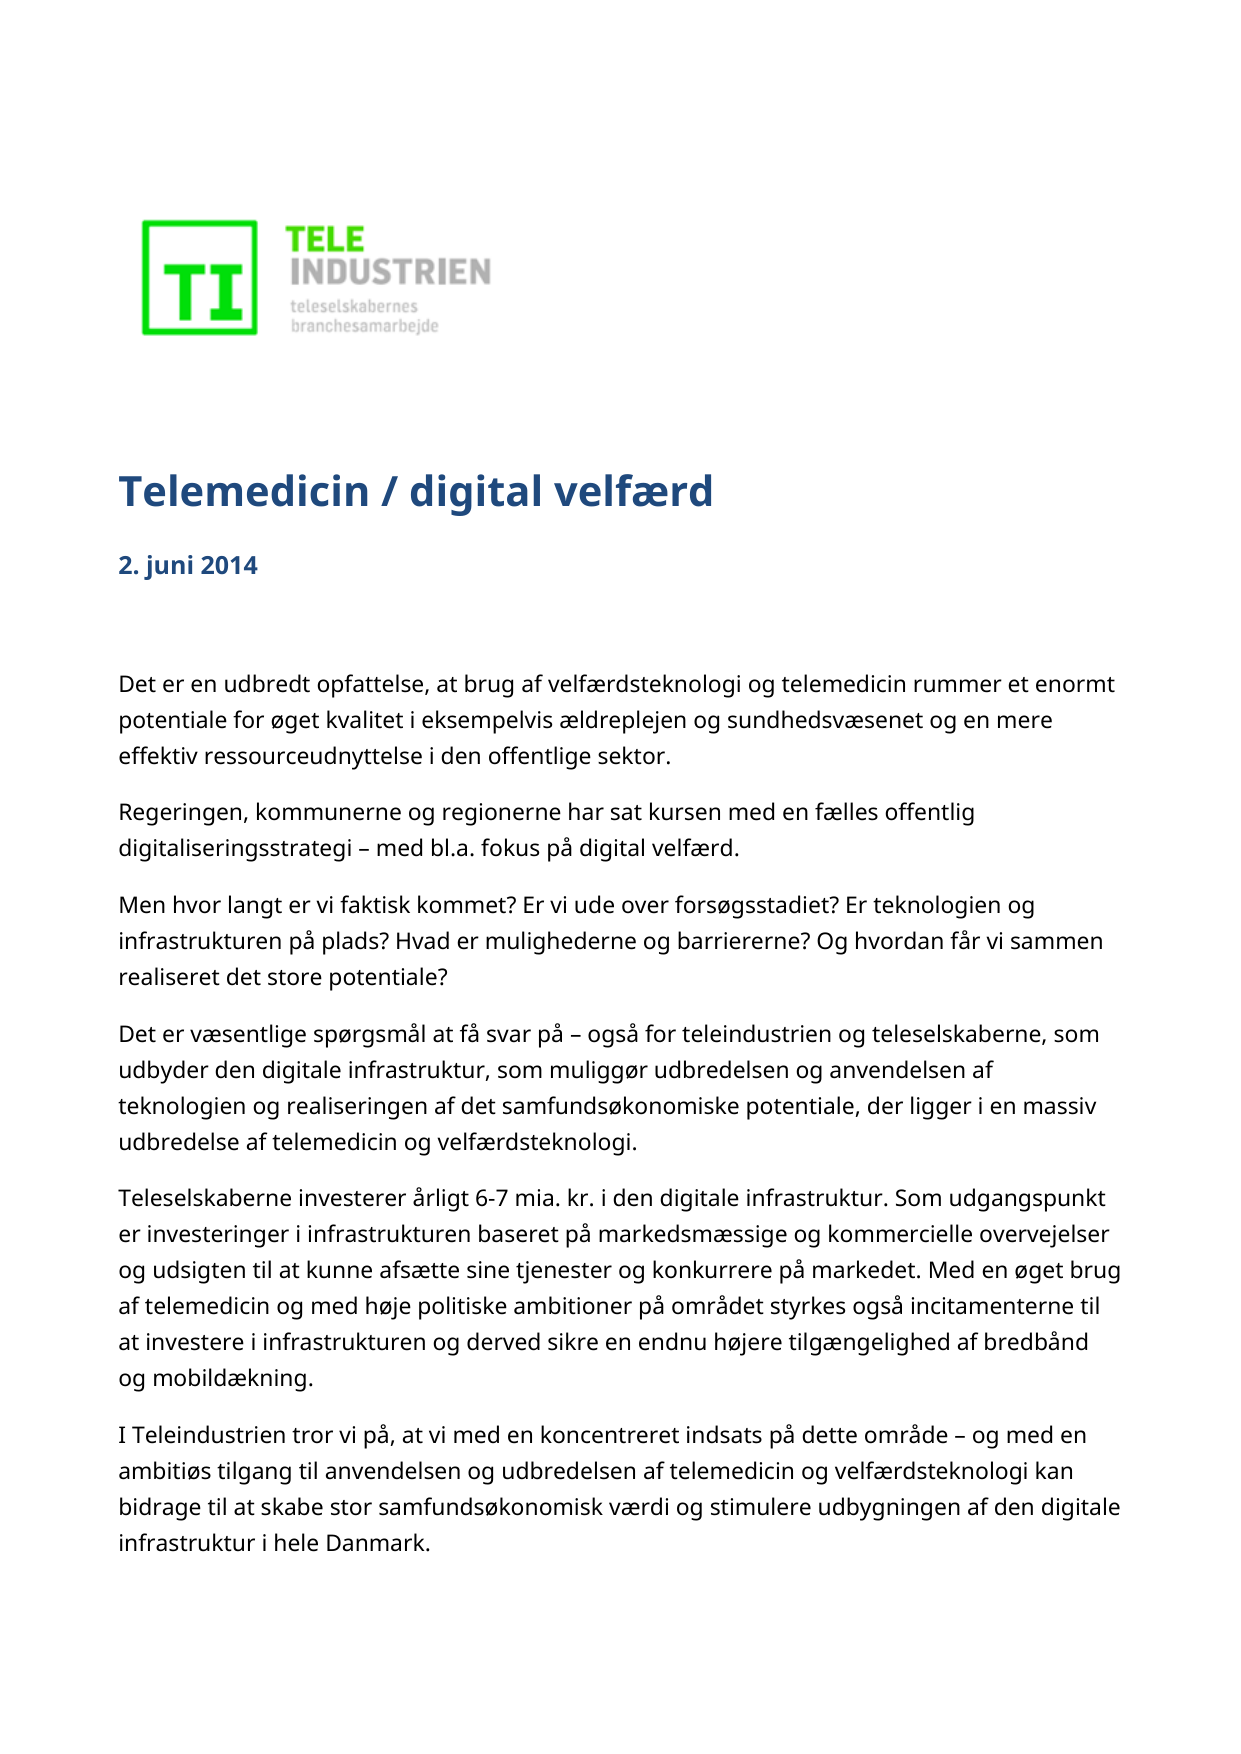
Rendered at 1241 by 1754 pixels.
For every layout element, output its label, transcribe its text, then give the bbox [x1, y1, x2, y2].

text Regeringen, kommunerne og regionerne har sat kursen med en fælles offentlig digitaliseringsstrategi – med bl.a. fokus på digital velfærd. [118, 796, 1122, 863]
picture [118, 192, 535, 347]
text Teleselskaberne investerer årligt 6-7 mia. kr. i den digitale infrastruktur. Som udgangspunkt er investeringer i infrastrukturen baseret på markedsmæssige og kommercielle overvejelser og udsigten til at kunne afsætte sine tjenester og konkurrere på markedet. Med en øget brug af telemedicin og med høje politiske ambitioner på området styrkes også incitamenterne til at investere i infrastrukturen og derved sikre en endnu højere tilgængelighed af bredbånd og mobildækning. [118, 1182, 1122, 1393]
text 2. juni 2014 [118, 548, 1122, 582]
text I Teleindustrien tror vi på, at vi med en koncentreret indsats på dette område – og med en ambitiøs tilgang til anvendelsen og udbredelsen af telemedicin og velfærdsteknologi kan bidrage til at skabe stor samfundsøkonomisk værdi og stimulere udbygningen af den digitale infrastruktur i hele Danmark. [118, 1419, 1122, 1558]
text Det er væsentlige spørgsmål at få svar på – også for teleindustrien og teleselskaberne, som udbyder den digitale infrastruktur, som muliggør udbredelsen og anvendelsen af teknologien og realiseringen af det samfundsøkonomiske potentiale, der ligger i en massiv udbredelse af telemedicin og velfærdsteknologi. [118, 1018, 1122, 1157]
text Det er en udbredt opfattelse, at brug af velfærdsteknologi og telemedicin rummer et enormt potentiale for øget kvalitet i eksempelvis ældreplejen og sundhedsvæsenet og en mere effektiv ressourceudnyttelse i den offentlige sektor. [118, 668, 1122, 771]
text Telemedicin / digital velfærd [118, 462, 1122, 518]
text Men hvor langt er vi faktisk kommet? Er vi ude over forsøgsstadiet? Er teknologien og infrastrukturen på plads? Hvad er mulighederne og barriererne? Og hvordan får vi sammen realiseret det store potentiale? [118, 889, 1122, 992]
